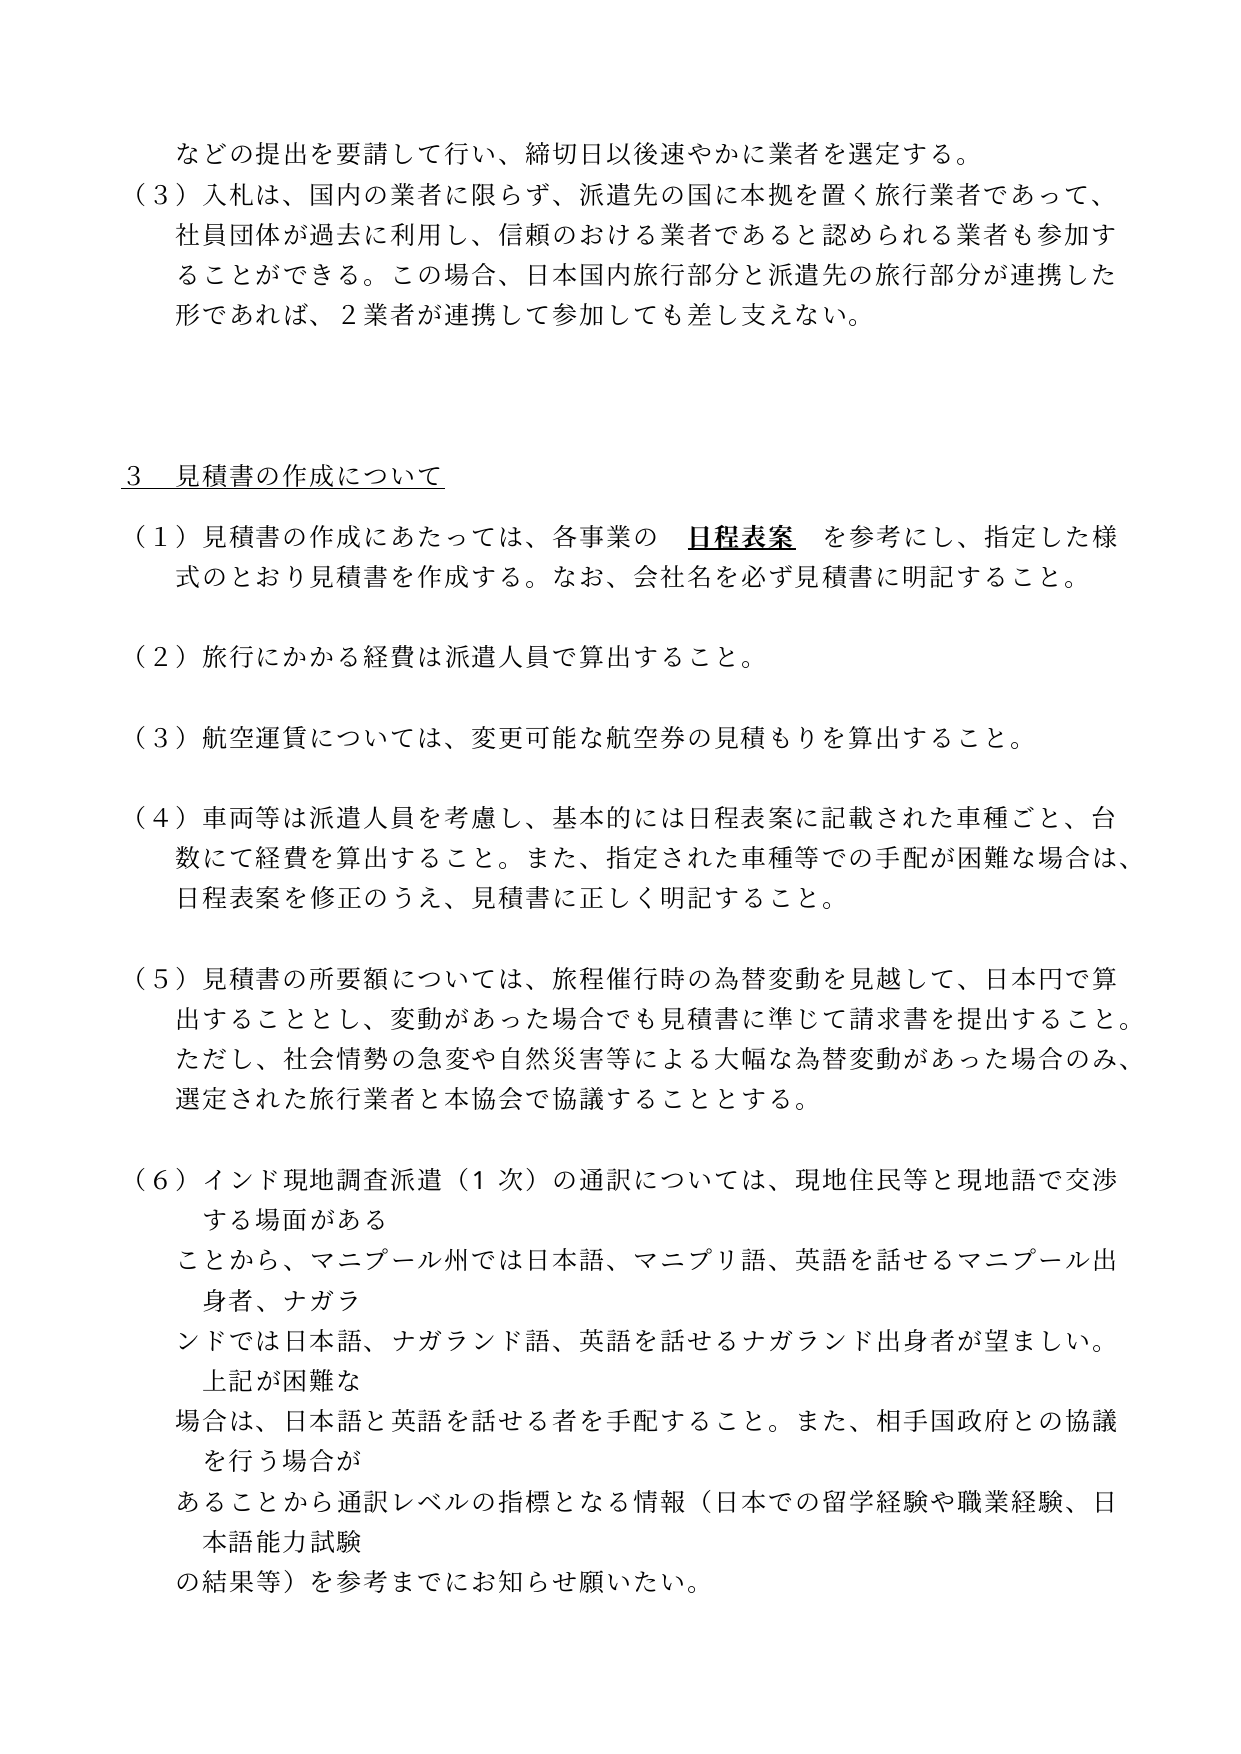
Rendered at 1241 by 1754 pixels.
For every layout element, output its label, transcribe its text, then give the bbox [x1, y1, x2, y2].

text （４）車両等は派遣人員を考慮し、基本的には日程表案に記載された車種ごと、台数にて経費を算出すること。また、指定された車種等での手配が困難な場合は、日程表案を修正のうえ、見積書に正しく明記すること。 [121, 797, 1119, 917]
text （３）入札は、国内の業者に限らず、派遣先の国に本拠を置く旅行業者であって、社員団体が過去に利用し、信頼のおける業者であると認められる業者も参加することができる。この場合、日本国内旅行部分と派遣先の旅行部分が連携した形であれば、２業者が連携して参加しても差し支えない。 [121, 173, 1119, 334]
text ことから、マニプール州では日本語、マニプリ語、英語を話せるマニプール出身者、ナガラ [175, 1239, 1119, 1319]
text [121, 133, 1119, 173]
text （６）インド現地調査派遣（1次）の通訳については、現地住民等と現地語で交渉する場面がある [121, 1158, 1119, 1239]
text ３ 見積書の作成について [121, 455, 1119, 495]
text あることから通訳レベルの指標となる情報（日本での留学経験や職業経験、日本語能力試験 [175, 1480, 1119, 1561]
text （１）見積書の作成にあたっては、各事業の 日程表案 を参考にし、指定した様式のとおり見積書を作成する。なお、会社名を必ず見積書に明記すること。 [121, 515, 1119, 596]
text ンドでは日本語、ナガランド語、英語を話せるナガランド出身者が望ましい。上記が困難な [175, 1319, 1119, 1400]
text （５）見積書の所要額については、旅程催行時の為替変動を見越して、日本円で算出することとし、変動があった場合でも見積書に準じて請求書を提出すること。ただし、社会情勢の急変や自然災害等による大幅な為替変動があった場合のみ、選定された旅行業者と本協会で協議することとする。 [121, 957, 1119, 1118]
text の結果等）を参考までにお知らせ願いたい。 [175, 1561, 1119, 1601]
text 場合は、日本語と英語を話せる者を手配すること。また、相手国政府との協議を行う場合が [175, 1400, 1119, 1480]
text （３）航空運賃については、変更可能な航空券の見積もりを算出すること。 [121, 716, 1119, 756]
text （２）旅行にかかる経費は派遣人員で算出すること。 [121, 636, 1119, 676]
